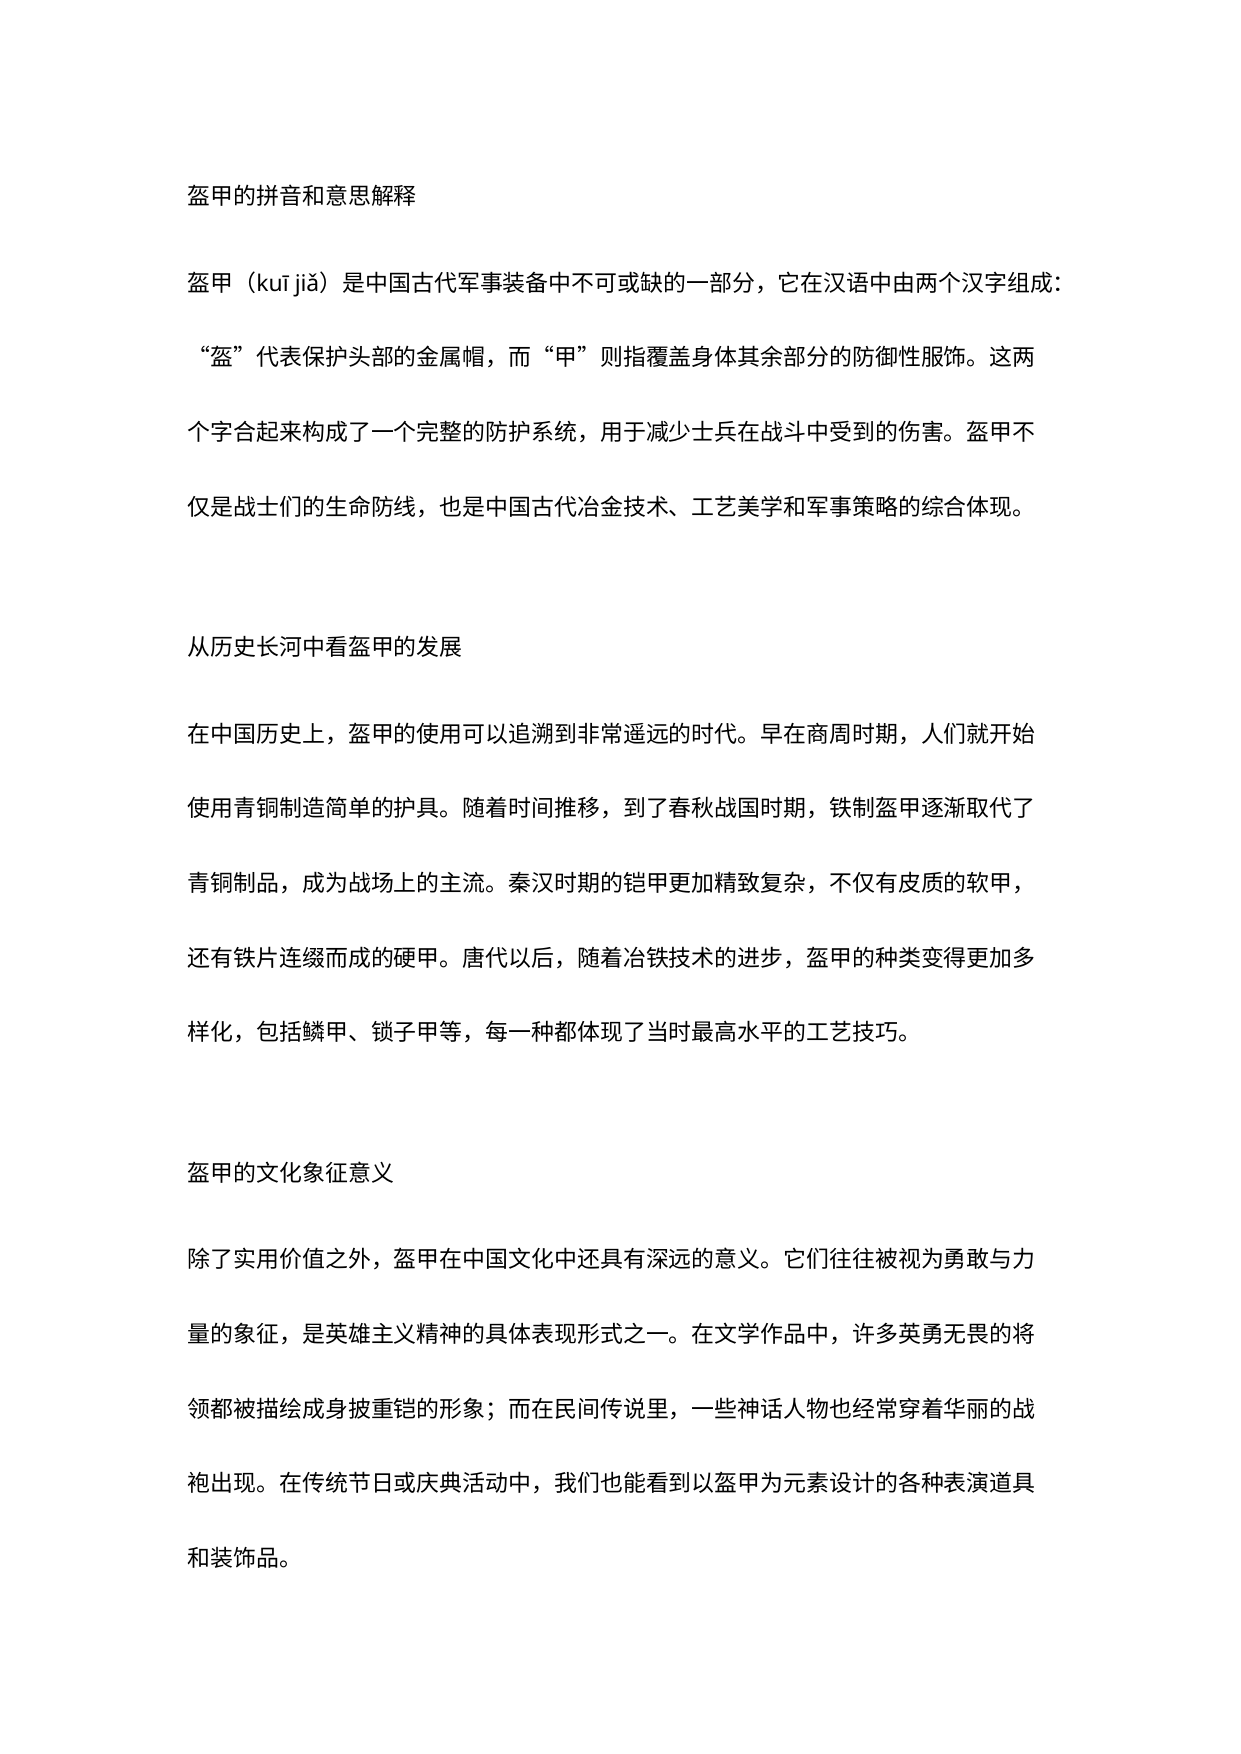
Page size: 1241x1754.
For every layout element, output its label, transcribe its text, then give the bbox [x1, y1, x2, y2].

text 从历史长河中看盔甲的发展 [187, 613, 1053, 678]
text 盔甲（kuī jiǎ）是中国古代军事装备中不可或缺的一部分，它在汉语中由两个汉字组成：“盔”代表保护头部的金属帽，而“甲”则指覆盖身体其余部分的防御性服饰。这两个字合起来构成了一个完整的防护系统，用于减少士兵在战斗中受到的伤害。盔甲不仅是战士们的生命防线，也是中国古代冶金技术、工艺美学和军事策略的综合体现。 [187, 248, 1053, 538]
text 在中国历史上，盔甲的使用可以追溯到非常遥远的时代。早在商周时期，人们就开始使用青铜制造简单的护具。随着时间推移，到了春秋战国时期，铁制盔甲逐渐取代了青铜制品，成为战场上的主流。秦汉时期的铠甲更加精致复杂，不仅有皮质的软甲，还有铁片连缀而成的硬甲。唐代以后，随着冶铁技术的进步，盔甲的种类变得更加多样化，包括鳞甲、锁子甲等，每一种都体现了当时最高水平的工艺技巧。 [187, 699, 1053, 1063]
text 盔甲的拼音和意思解释 [187, 162, 1053, 227]
text 除了实用价值之外，盔甲在中国文化中还具有深远的意义。它们往往被视为勇敢与力量的象征，是英雄主义精神的具体表现形式之一。在文学作品中，许多英勇无畏的将领都被描绘成身披重铠的形象；而在民间传说里，一些神话人物也经常穿着华丽的战袍出现。在传统节日或庆典活动中，我们也能看到以盔甲为元素设计的各种表演道具和装饰品。 [187, 1225, 1053, 1589]
text 盔甲的文化象征意义 [187, 1139, 1053, 1204]
